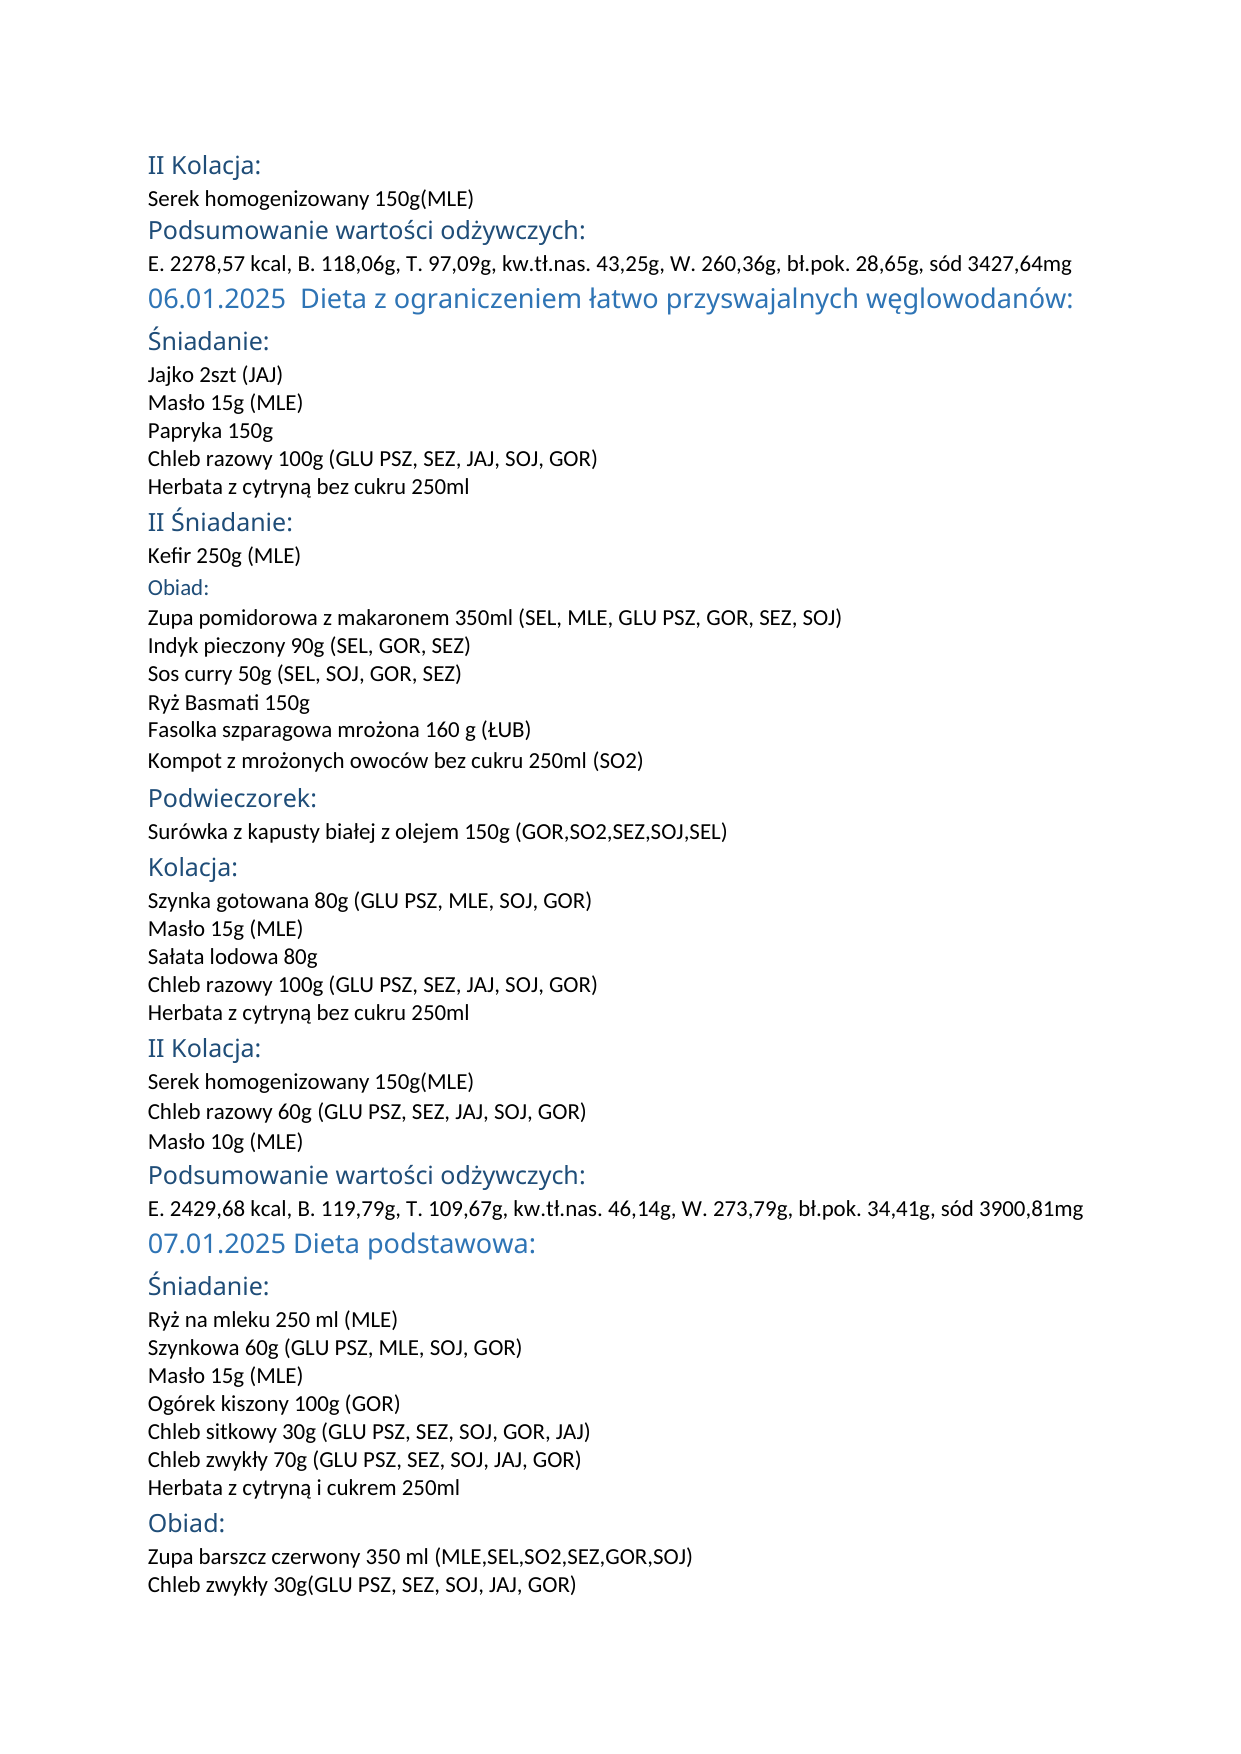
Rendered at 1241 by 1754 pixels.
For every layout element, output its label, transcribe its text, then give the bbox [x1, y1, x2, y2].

text Chleb razowy 100g (GLU PSZ, SEZ, JAJ, SOJ, GOR) [148, 970, 1093, 998]
subtitle Kolacja: [148, 849, 1093, 883]
subtitle II Śniadanie: [148, 504, 1093, 538]
text Szynka gotowana 80g (GLU PSZ, MLE, SOJ, GOR) [148, 886, 1093, 914]
text Masło 15g (MLE) [148, 388, 1093, 416]
text Papryka 150g [148, 416, 1093, 444]
text Kefir 250g (MLE) [148, 541, 1093, 569]
text Zupa pomidorowa z makaronem 350ml (SEL, MLE, GLU PSZ, GOR, SEZ, SOJ) [148, 603, 1093, 632]
text Herbata z cytryną i cukrem 250ml [148, 1473, 1093, 1501]
text Masło 15g (MLE) [148, 914, 1093, 942]
text Ryż Basmati 150g [148, 688, 1093, 716]
subtitle Podsumowanie wartości odżywczych: [148, 1158, 1093, 1192]
text Fasolka szparagowa mrożona 160 g (ŁUB) [148, 716, 1093, 744]
text Ryż na mleku 250 ml (MLE) [148, 1305, 1093, 1333]
text Sos curry 50g (SEL, SOJ, GOR, SEZ) [148, 659, 1093, 688]
text Ogórek kiszony 100g (GOR) [148, 1389, 1093, 1417]
subtitle Śniadanie: [148, 1268, 1093, 1303]
text E. 2429,68 kcal, B. 119,79g, T. 109,67g, kw.tł.nas. 46,14g, W. 273,79g, bł.pok. 34,41g, sód 3900,81mg [148, 1194, 1093, 1222]
text Chleb zwykły 30g(GLU PSZ, SEZ, SOJ, JAJ, GOR) [148, 1570, 1093, 1598]
subtitle Obiad: [148, 1506, 1093, 1540]
text Surówka z kapusty białej z olejem 150g (GOR,SO2,SEZ,SOJ,SEL) [148, 817, 1093, 845]
text Zupa barszcz czerwony 350 ml (MLE,SEL,SO2,SEZ,GOR,SOJ) [148, 1542, 1093, 1570]
text Chleb sitkowy 30g (GLU PSZ, SEZ, SOJ, GOR, JAJ) [148, 1417, 1093, 1445]
subtitle Obiad: [148, 573, 1093, 601]
text Herbata z cytryną bez cukru 250ml [148, 472, 1093, 500]
subtitle 06.01.2025 Dieta z ograniczeniem łatwo przyswajalnych węglowodanów: [148, 279, 1093, 316]
text Indyk pieczony 90g (SEL, GOR, SEZ) [148, 632, 1093, 659]
subtitle II Kolacja: [148, 1030, 1093, 1064]
text Sałata lodowa 80g [148, 942, 1093, 970]
subtitle Podsumowanie wartości odżywczych: [148, 212, 1093, 246]
text Jajko 2szt (JAJ) [148, 360, 1093, 388]
text Chleb razowy 100g (GLU PSZ, SEZ, JAJ, SOJ, GOR) [148, 444, 1093, 472]
text Chleb zwykły 70g (GLU PSZ, SEZ, SOJ, JAJ, GOR) [148, 1445, 1093, 1473]
subtitle Śniadanie: [148, 323, 1093, 357]
text E. 2278,57 kcal, B. 118,06g, T. 97,09g, kw.tł.nas. 43,25g, W. 260,36g, bł.pok. 28,65g, sód 3427,64mg [148, 249, 1093, 277]
text Kompot z mrożonych owoców bez cukru 250ml (SO2) [148, 746, 1093, 774]
subtitle 07.01.2025 Dieta podstawowa: [148, 1224, 1093, 1261]
text Serek homogenizowany 150g(MLE) [148, 1067, 1093, 1095]
text Masło 15g (MLE) [148, 1361, 1093, 1389]
text Herbata z cytryną bez cukru 250ml [148, 998, 1093, 1026]
text Serek homogenizowany 150g(MLE) [148, 184, 1093, 212]
text Masło 10g (MLE) [148, 1127, 1093, 1155]
text Chleb razowy 60g (GLU PSZ, SEZ, JAJ, SOJ, GOR) [148, 1097, 1093, 1125]
subtitle II Kolacja: [148, 148, 1093, 182]
subtitle Podwieczorek: [148, 780, 1093, 814]
text Szynkowa 60g (GLU PSZ, MLE, SOJ, GOR) [148, 1333, 1093, 1361]
